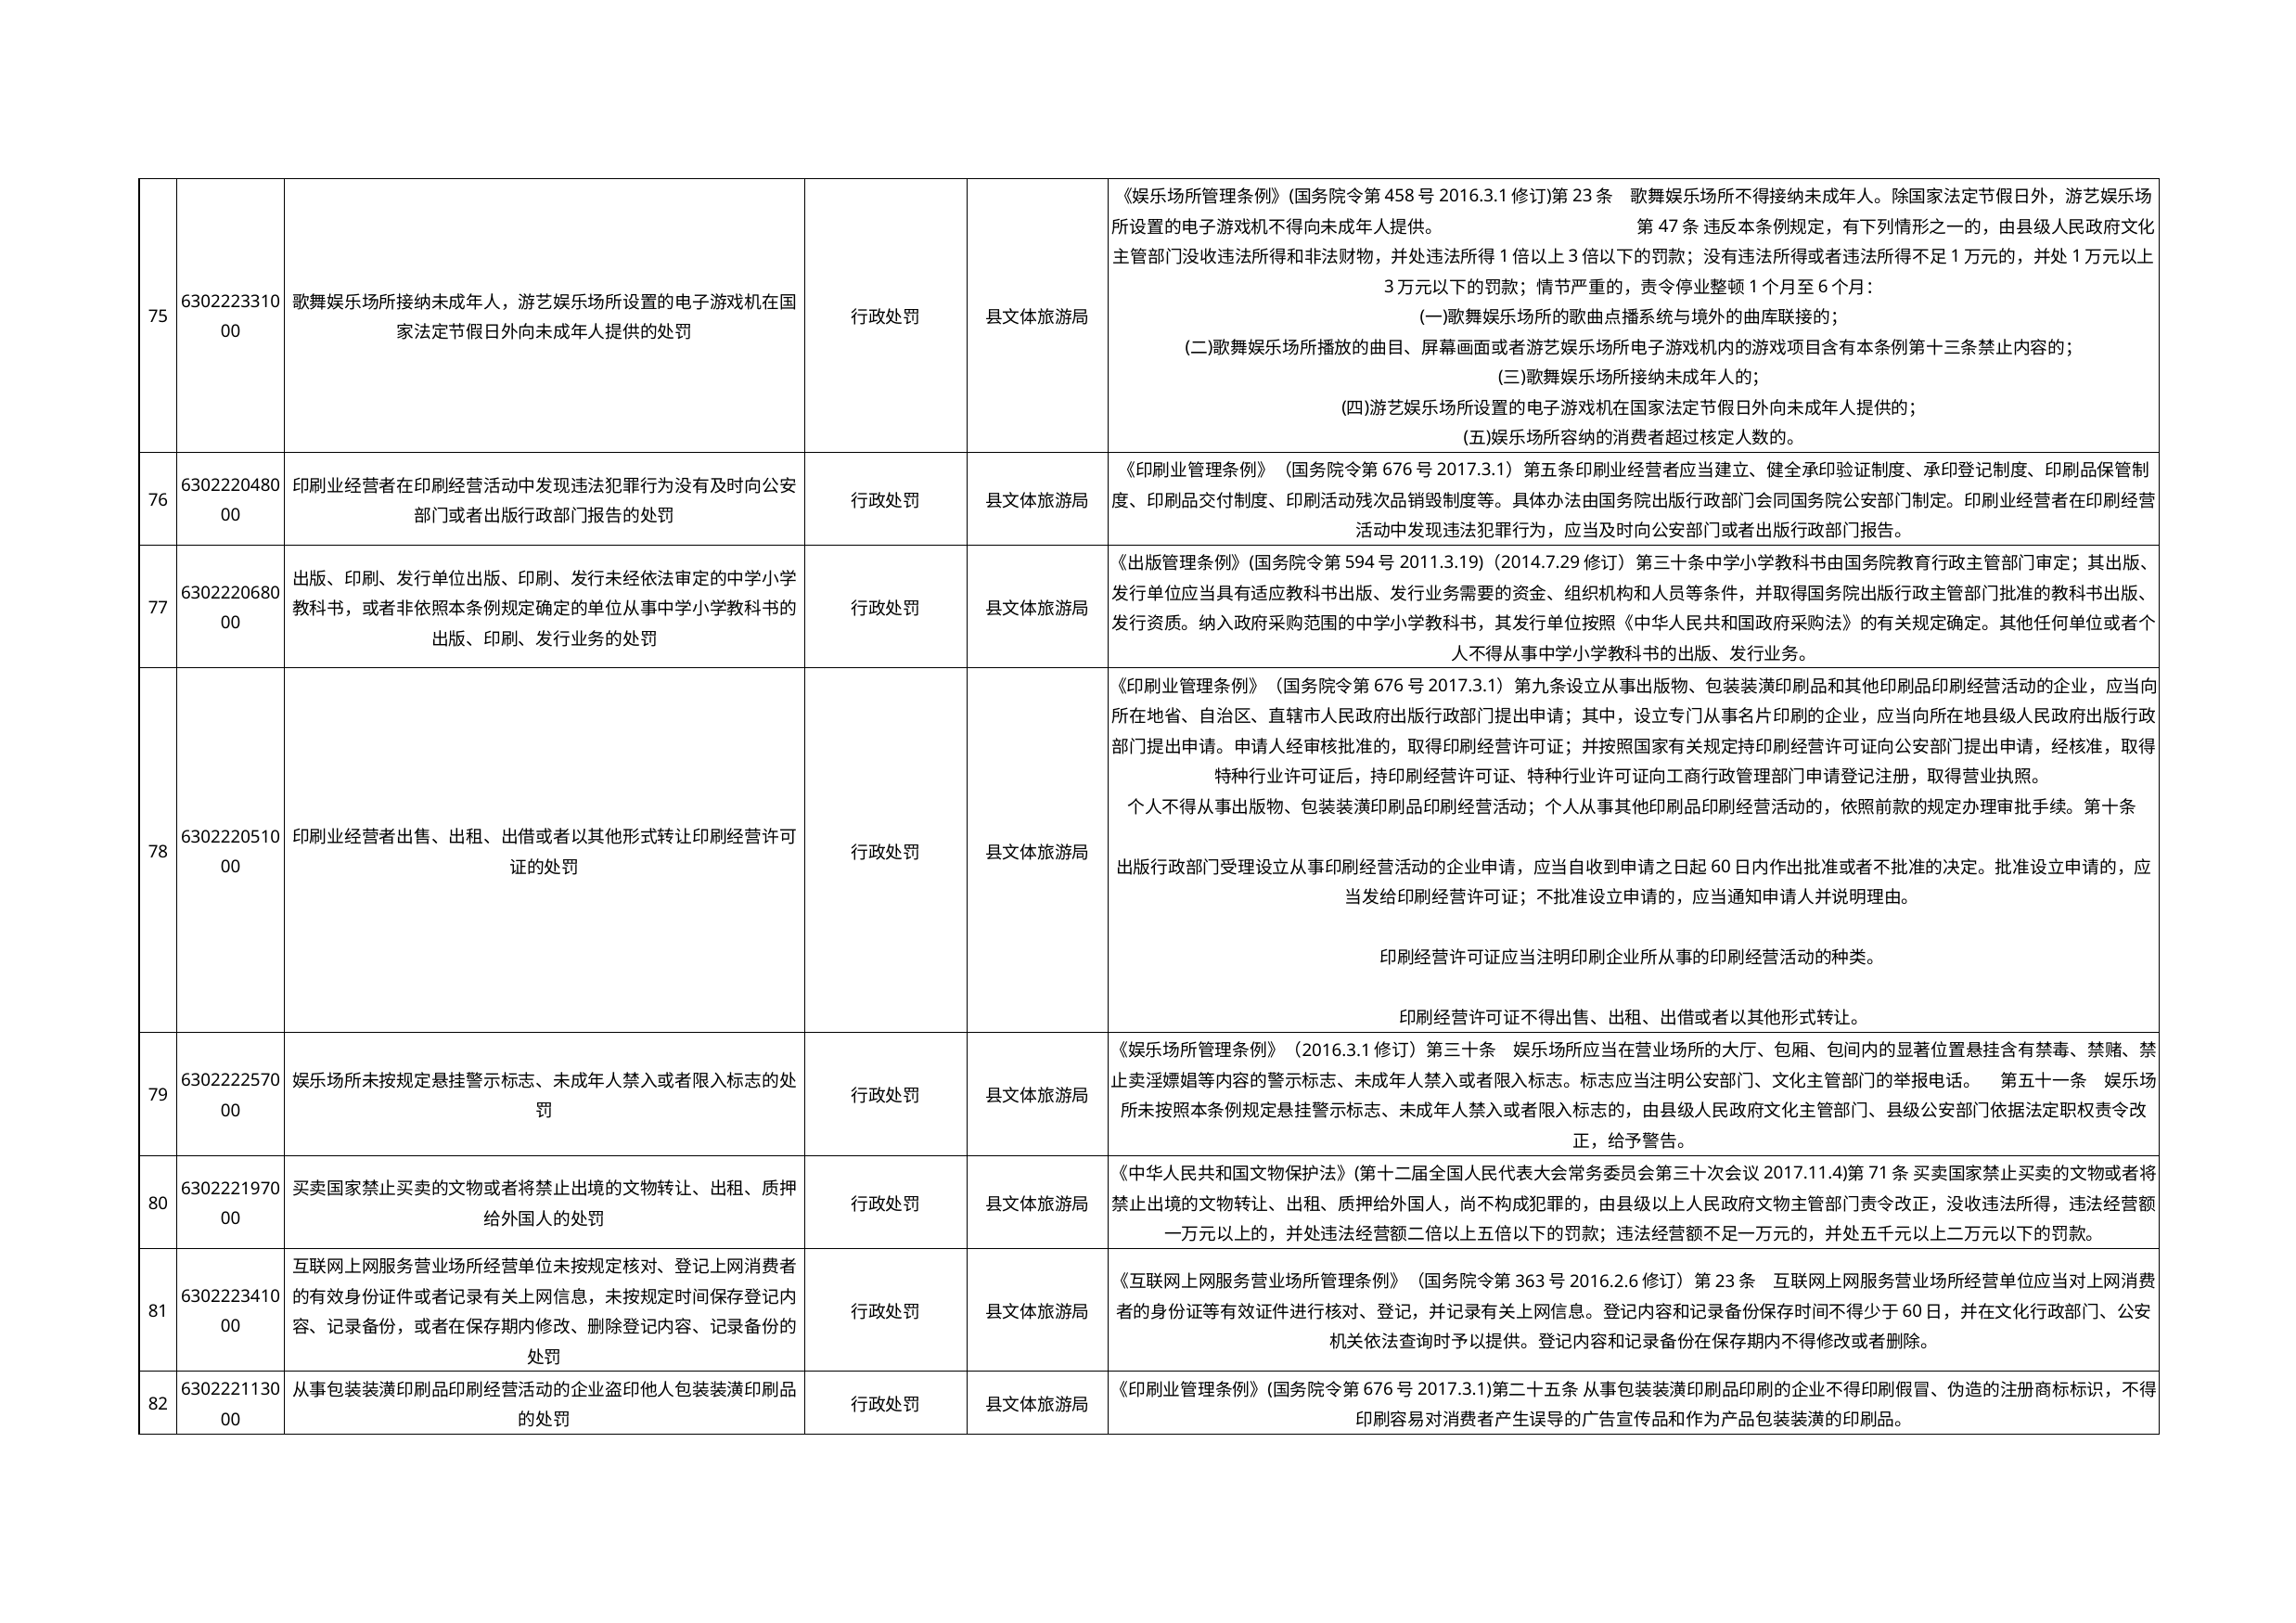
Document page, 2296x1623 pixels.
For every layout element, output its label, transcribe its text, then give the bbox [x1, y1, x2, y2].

table_cell 81 [140, 1249, 176, 1371]
table_cell 行政处罚 [805, 1372, 967, 1434]
table_cell 《印刷业管理条例》（国务院令第676号2017.3.1）第九条设立从事出版物、包装装潢印刷品和其他印刷品印刷经营活动的企业，应当向所在地省、自治区、直辖市人民政府出版行政部门提出申请；其中，设立专门从事名片印刷的企业，应当向所在地县级人民政府出版行政部门提出申请。申请人经审核批准的，取得印刷经营许可证；并按照国家有关规定持印刷经营许可证向公安部门提出申请，经核准，取得特种行业许可证后，持印刷经营许可证、特种行业许可证向工商行政管理部门申请登记注册，取得营业执照。 个人不得从事出版物、包装装潢印刷品印刷经营活动；个人从事其他印刷品印刷经营活动的，依照前款的规定办理审批手续。第十条 出版行政部门受理设立从事印刷经营活动的企业申请，应当自收到申请之日起60日内作出批准或者不批准的决定。批准设立申请的，应当发给印刷经营许可证；不批准设立申请的，应当通知申请人并说明理由。 印刷经营许可证应当注明印刷企业所从事的印刷经营活动的种类。 印刷经营许可证不得出售、出租、出借或者以其他形式转让。 [1109, 668, 2159, 1032]
table_cell 79 [140, 1033, 176, 1154]
table_cell 买卖国家禁止买卖的文物或者将禁止出境的文物转让、出租、质押给外国人的处罚 [285, 1156, 804, 1248]
table_cell 行政处罚 [805, 179, 967, 452]
table_cell 78 [140, 668, 176, 1032]
table_cell 印刷业经营者出售、出租、出借或者以其他形式转让印刷经营许可证的处罚 [285, 668, 804, 1032]
table_cell 行政处罚 [805, 1033, 967, 1154]
table_cell 县文体旅游局 [968, 1249, 1108, 1371]
table_cell 县文体旅游局 [968, 1156, 1108, 1248]
table_cell 《互联网上网服务营业场所管理条例》（国务院令第363号 2016.2.6修订）第23条 互联网上网服务营业场所经营单位应当对上网消费者的身份证等有效证件进行核对、登记，并记录有关上网信息。登记内容和记录备份保存时间不得少于60日，并在文化行政部门、公安机关依法查询时予以提供。登记内容和记录备份在保存期内不得修改或者删除。 [1109, 1249, 2159, 1371]
table_cell 《娱乐场所管理条例》(国务院令第458号 2016.3.1修订)第23条 歌舞娱乐场所不得接纳未成年人。除国家法定节假日外，游艺娱乐场所设置的电子游戏机不得向未成年人提供。 第47条 违反本条例规定，有下列情形之一的，由县级人民政府文化主管部门没收违法所得和非法财物，并处违法所得1倍以上3倍以下的罚款；没有违法所得或者违法所得不足1万元的，并处1万元以上3万元以下的罚款；情节严重的，责令停业整顿1个月至6个月： (一)歌舞娱乐场所的歌曲点播系统与境外的曲库联接的； (二)歌舞娱乐场所播放的曲目、屏幕画面或者游艺娱乐场所电子游戏机内的游戏项目含有本条例第十三条禁止内容的； (三)歌舞娱乐场所接纳未成年人的； (四)游艺娱乐场所设置的电子游戏机在国家法定节假日外向未成年人提供的； (五)娱乐场所容纳的消费者超过核定人数的。 [1109, 179, 2159, 452]
table_cell 行政处罚 [805, 453, 967, 545]
table_cell 75 [140, 179, 176, 452]
table_cell 歌舞娱乐场所接纳未成年人，游艺娱乐场所设置的电子游戏机在国家法定节假日外向未成年人提供的处罚 [285, 179, 804, 452]
table_cell 《印刷业管理条例》（国务院令第676号2017.3.1）第五条印刷业经营者应当建立、健全承印验证制度、承印登记制度、印刷品保管制度、印刷品交付制度、印刷活动残次品销毁制度等。具体办法由国务院出版行政部门会同国务院公安部门制定。印刷业经营者在印刷经营活动中发现违法犯罪行为，应当及时向公安部门或者出版行政部门报告。 [1109, 453, 2159, 545]
table_cell 从事包装装潢印刷品印刷经营活动的企业盗印他人包装装潢印刷品的处罚 [285, 1372, 804, 1434]
table_cell 630222051000 [177, 668, 284, 1032]
table_cell 630222197000 [177, 1156, 284, 1248]
table_cell 县文体旅游局 [968, 1372, 1108, 1434]
table_cell 娱乐场所未按规定悬挂警示标志、未成年人禁入或者限入标志的处罚 [285, 1033, 804, 1154]
table_cell 82 [140, 1372, 176, 1434]
table_cell 《出版管理条例》(国务院令第594号 2011.3.19)（2014.7.29修订）第三十条中学小学教科书由国务院教育行政主管部门审定；其出版、发行单位应当具有适应教科书出版、发行业务需要的资金、组织机构和人员等条件，并取得国务院出版行政主管部门批准的教科书出版、发行资质。纳入政府采购范围的中学小学教科书，其发行单位按照《中华人民共和国政府采购法》的有关规定确定。其他任何单位或者个人不得从事中学小学教科书的出版、发行业务。 [1109, 546, 2159, 667]
table_cell 行政处罚 [805, 1156, 967, 1248]
table_cell 行政处罚 [805, 1249, 967, 1371]
table_cell 印刷业经营者在印刷经营活动中发现违法犯罪行为没有及时向公安部门或者出版行政部门报告的处罚 [285, 453, 804, 545]
table_cell 出版、印刷、发行单位出版、印刷、发行未经依法审定的中学小学教科书，或者非依照本条例规定确定的单位从事中学小学教科书的出版、印刷、发行业务的处罚 [285, 546, 804, 667]
table_cell 630222068000 [177, 546, 284, 667]
table_cell 630222331000 [177, 179, 284, 452]
table_cell 77 [140, 546, 176, 667]
table_cell 行政处罚 [805, 546, 967, 667]
table_cell 630222113000 [177, 1372, 284, 1434]
table_cell 630222048000 [177, 453, 284, 545]
table_cell 《中华人民共和国文物保护法》(第十二届全国人民代表大会常务委员会第三十次会议 2017.11.4)第71条 买卖国家禁止买卖的文物或者将禁止出境的文物转让、出租、质押给外国人，尚不构成犯罪的，由县级以上人民政府文物主管部门责令改正，没收违法所得，违法经营额一万元以上的，并处违法经营额二倍以上五倍以下的罚款；违法经营额不足一万元的，并处五千元以上二万元以下的罚款。 [1109, 1156, 2159, 1248]
table_cell 县文体旅游局 [968, 179, 1108, 452]
table_cell 县文体旅游局 [968, 668, 1108, 1032]
table_cell 76 [140, 453, 176, 545]
table_cell 县文体旅游局 [968, 1033, 1108, 1154]
table_cell 《娱乐场所管理条例》（2016.3.1修订）第三十条 娱乐场所应当在营业场所的大厅、包厢、包间内的显著位置悬挂含有禁毒、禁赌、禁止卖淫嫖娼等内容的警示标志、未成年人禁入或者限入标志。标志应当注明公安部门、文化主管部门的举报电话。 第五十一条 娱乐场所未按照本条例规定悬挂警示标志、未成年人禁入或者限入标志的，由县级人民政府文化主管部门、县级公安部门依据法定职权责令改正，给予警告。 [1109, 1033, 2159, 1154]
table_cell 630222341000 [177, 1249, 284, 1371]
table_cell 行政处罚 [805, 668, 967, 1032]
table_cell 县文体旅游局 [968, 453, 1108, 545]
table_cell 《印刷业管理条例》(国务院令第676号2017.3.1)第二十五条 从事包装装潢印刷品印刷的企业不得印刷假冒、伪造的注册商标标识，不得印刷容易对消费者产生误导的广告宣传品和作为产品包装装潢的印刷品。 [1109, 1372, 2159, 1434]
table_cell 互联网上网服务营业场所经营单位未按规定核对、登记上网消费者的有效身份证件或者记录有关上网信息，未按规定时间保存登记内容、记录备份，或者在保存期内修改、删除登记内容、记录备份的处罚 [285, 1249, 804, 1371]
table_cell 县文体旅游局 [968, 546, 1108, 667]
table_cell 80 [140, 1156, 176, 1248]
table_cell 630222257000 [177, 1033, 284, 1154]
